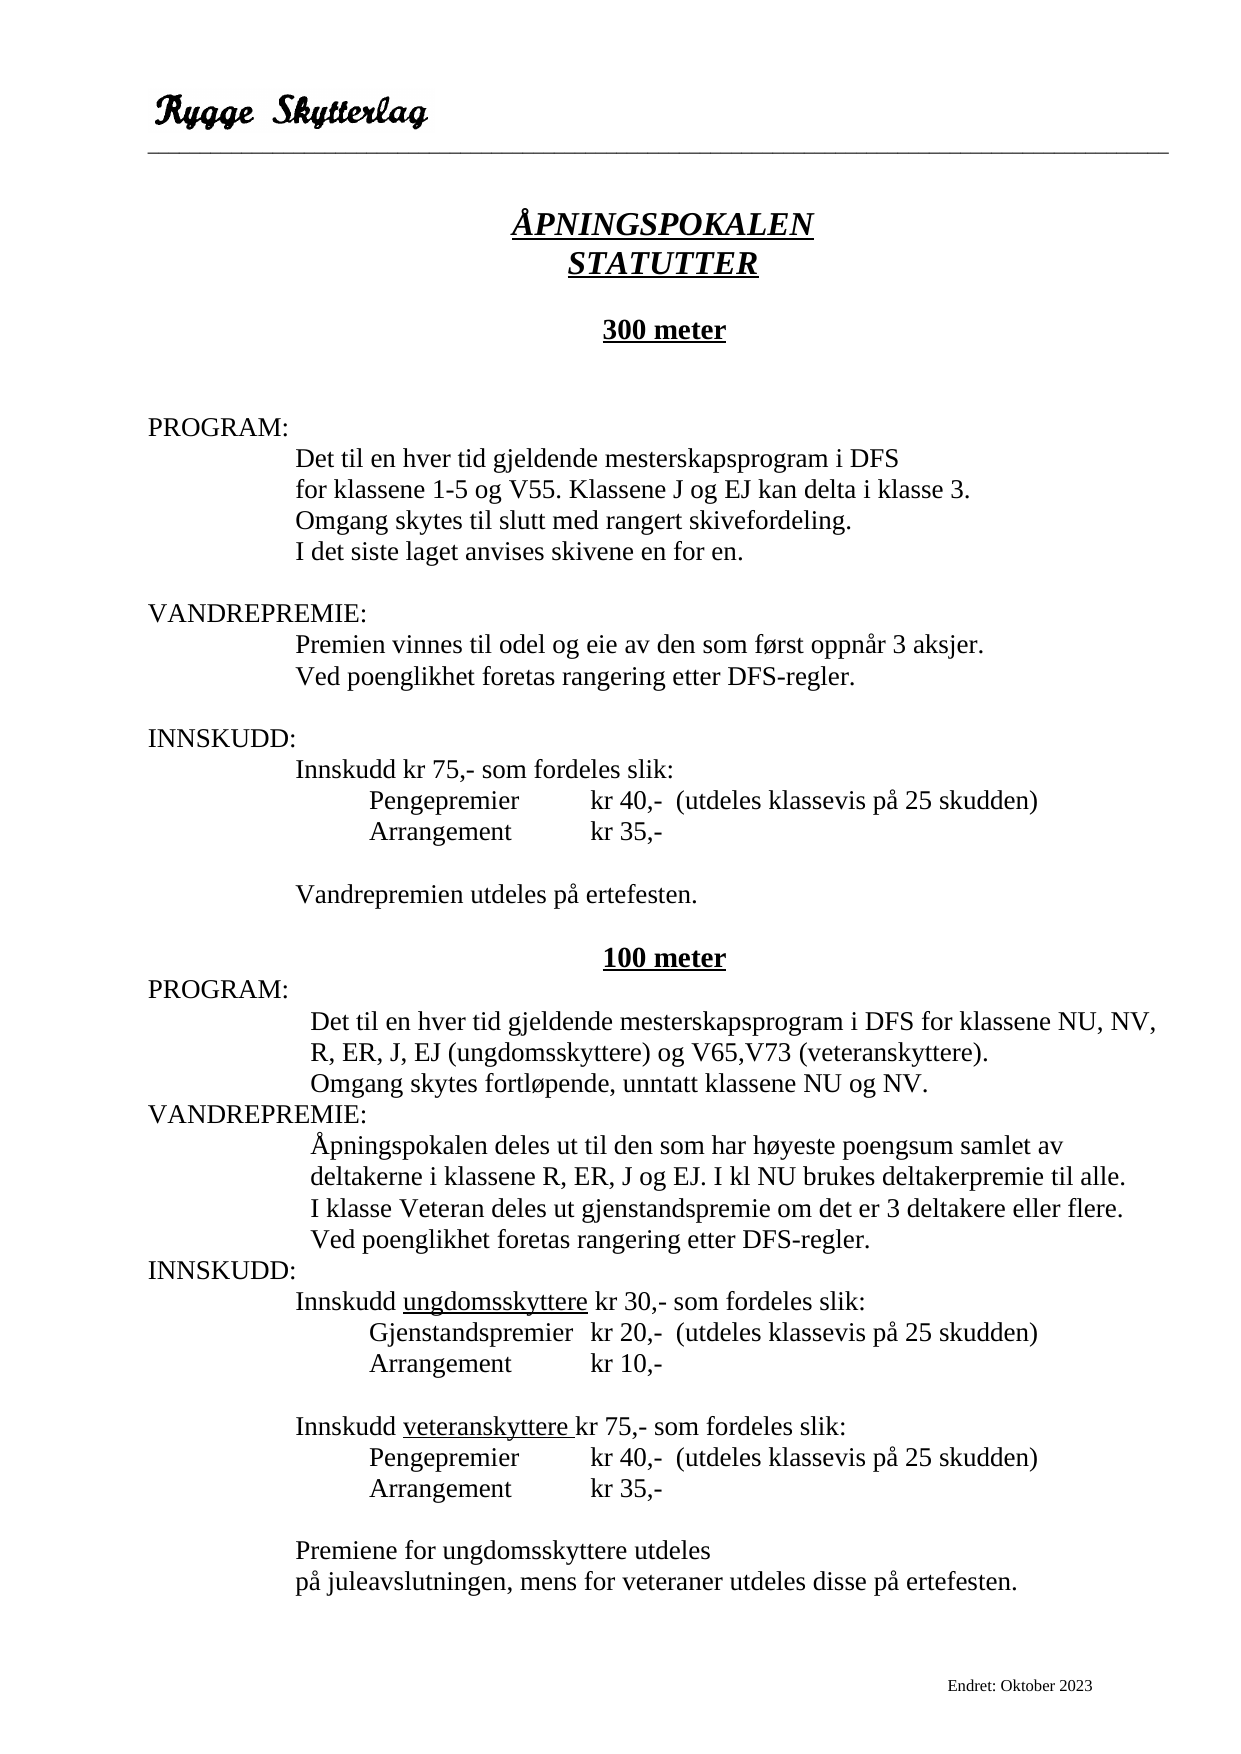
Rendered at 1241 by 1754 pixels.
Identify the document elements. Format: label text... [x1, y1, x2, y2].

text Vandrepremien utdeles på ertefesten. [148, 878, 1181, 909]
text for klassene 1-5 og V55. Klassene J og EJ kan delta i klasse 3. [148, 473, 1181, 504]
text STATUTTER [148, 243, 1181, 281]
text Arrangement kr 35,- [148, 1472, 1181, 1503]
text Omgang skytes til slutt med rangert skivefordeling. [148, 504, 1181, 535]
text Omgang skytes fortløpende, unntatt klassene NU og NV. [310, 1067, 1181, 1098]
text ÅPNINGSPOKALEN [148, 204, 1181, 243]
text Pengepremier kr 40,- (utdeles klassevis på 25 skudden) [148, 1441, 1181, 1472]
text PROGRAM: [148, 411, 1181, 442]
text Det til en hver tid gjeldende mesterskapsprogram i DFS [148, 442, 1181, 473]
text Ved poenglikhet foretas rangering etter DFS-regler. [310, 1223, 1181, 1254]
text I klasse Veteran deles ut gjenstandspremie om det er 3 deltakere eller flere. [310, 1192, 1181, 1223]
text Pengepremier kr 40,- (utdeles klassevis på 25 skudden) [148, 784, 1181, 816]
text PROGRAM: [148, 974, 1181, 1005]
text Gjenstandspremier kr 20,- (utdeles klassevis på 25 skudden) [148, 1316, 1181, 1347]
text Ved poenglikhet foretas rangering etter DFS-regler. [148, 660, 1181, 691]
text VANDREPREMIE: [148, 1098, 1181, 1129]
text INNSKUDD: [148, 722, 1181, 753]
text Det til en hver tid gjeldende mesterskapsprogram i DFS for klassene NU, NV, R, ER, J, EJ (ungdomsskyttere) og V65,V73 (veteranskyttere). [310, 1005, 1181, 1067]
text på juleavslutningen, mens for veteraner utdeles disse på ertefesten. [148, 1565, 1181, 1597]
text I det siste laget anvises skivene en for en. [148, 535, 1181, 566]
text Arrangement kr 35,- [148, 816, 1181, 847]
text INNSKUDD: [148, 1254, 1181, 1285]
text Premiene for ungdomsskyttere utdeles [148, 1534, 1181, 1565]
text Innskudd kr 75,- som fordeles slik: [148, 753, 1181, 784]
text Innskudd veteranskyttere kr 75,- som fordeles slik: [221, 1410, 1181, 1441]
text VANDREPREMIE: [148, 597, 1181, 629]
text Arrangement kr 10,- [148, 1347, 1181, 1378]
text Innskudd ungdomsskyttere kr 30,- som fordeles slik: [148, 1285, 1181, 1316]
picture [147, 88, 436, 133]
text Åpningspokalen deles ut til den som har høyeste poengsum samlet av deltakerne i klassene R, ER, J og EJ. I kl NU brukes deltakerpremie til alle. [310, 1129, 1181, 1192]
text Premien vinnes til odel og eie av den som først oppnår 3 aksjer. [148, 629, 1181, 660]
